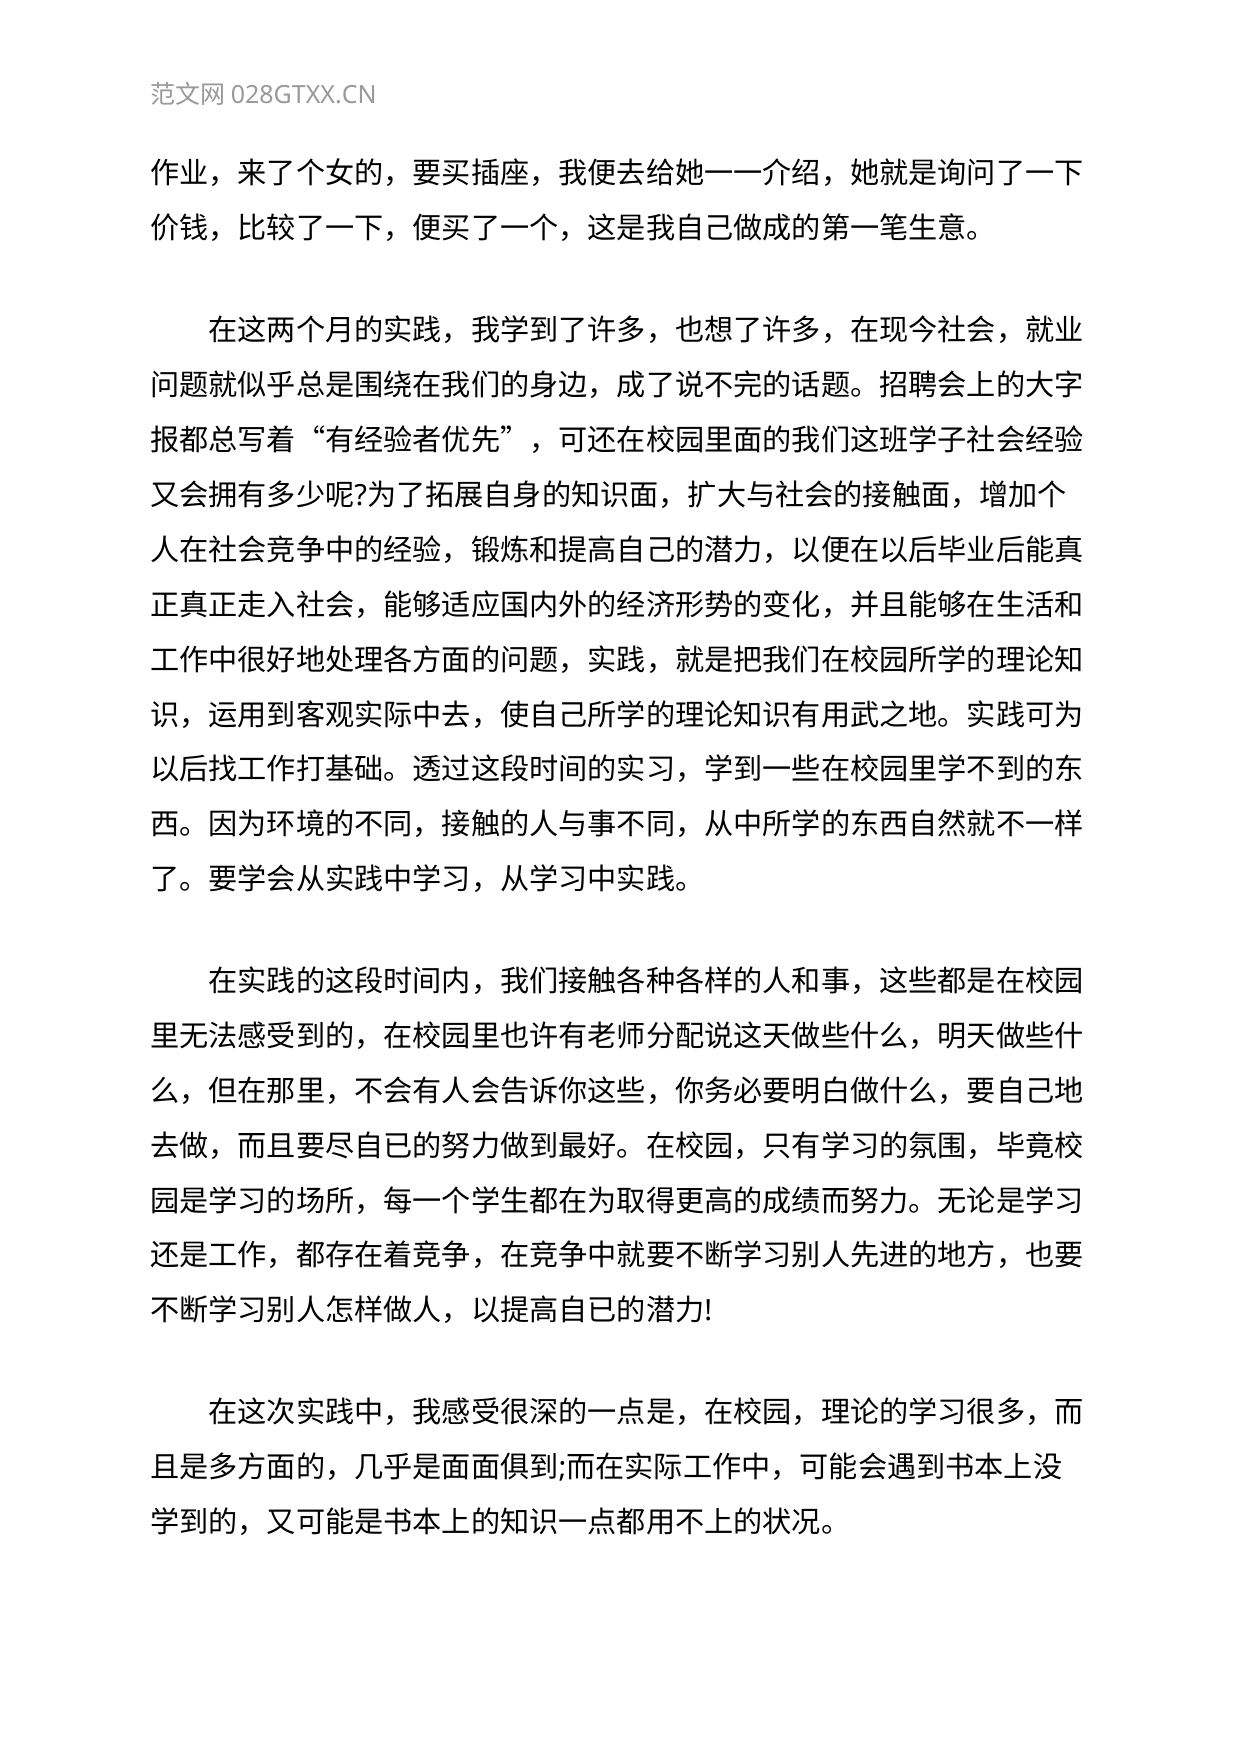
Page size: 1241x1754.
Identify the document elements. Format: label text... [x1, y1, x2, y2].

text 在这两个月的实践，我学到了许多，也想了许多，在现今社会，就业问题就似乎总是围绕在我们的身边，成了说不完的话题。招聘会上的大字报都总写着“有经验者优先”，可还在校园里面的我们这班学子社会经验又会拥有多少呢?为了拓展自身的知识面，扩大与社会的接触面，增加个人在社会竞争中的经验，锻炼和提高自己的潜力，以便在以后毕业后能真正真正走入社会，能够适应国内外的经济形势的变化，并且能够在生活和工作中很好地处理各方面的问题，实践，就是把我们在校园所学的理论知识，运用到客观实际中去，使自己所学的理论知识有用武之地。实践可为以后找工作打基础。透过这段时间的实习，学到一些在校园里学不到的东西。因为环境的不同，接触的人与事不同，从中所学的东西自然就不一样了。要学会从实践中学习，从学习中实践。 [150, 307, 1090, 898]
text 在实践的这段时间内，我们接触各种各样的人和事，这些都是在校园里无法感受到的，在校园里也许有老师分配说这天做些什么，明天做些什么，但在那里，不会有人会告诉你这些，你务必要明白做什么，要自己地去做，而且要尽自已的努力做到最好。在校园，只有学习的氛围，毕竟校园是学习的场所，每一个学生都在为取得更高的成绩而努力。无论是学习还是工作，都存在着竞争，在竞争中就要不断学习别人先进的地方，也要不断学习别人怎样做人，以提高自已的潜力! [150, 957, 1090, 1329]
text 在这次实践中，我感受很深的一点是，在校园，理论的学习很多，而且是多方面的，几乎是面面俱到;而在实际工作中，可能会遇到书本上没学到的，又可能是书本上的知识一点都用不上的状况。 [150, 1389, 1090, 1541]
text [150, 150, 1090, 247]
